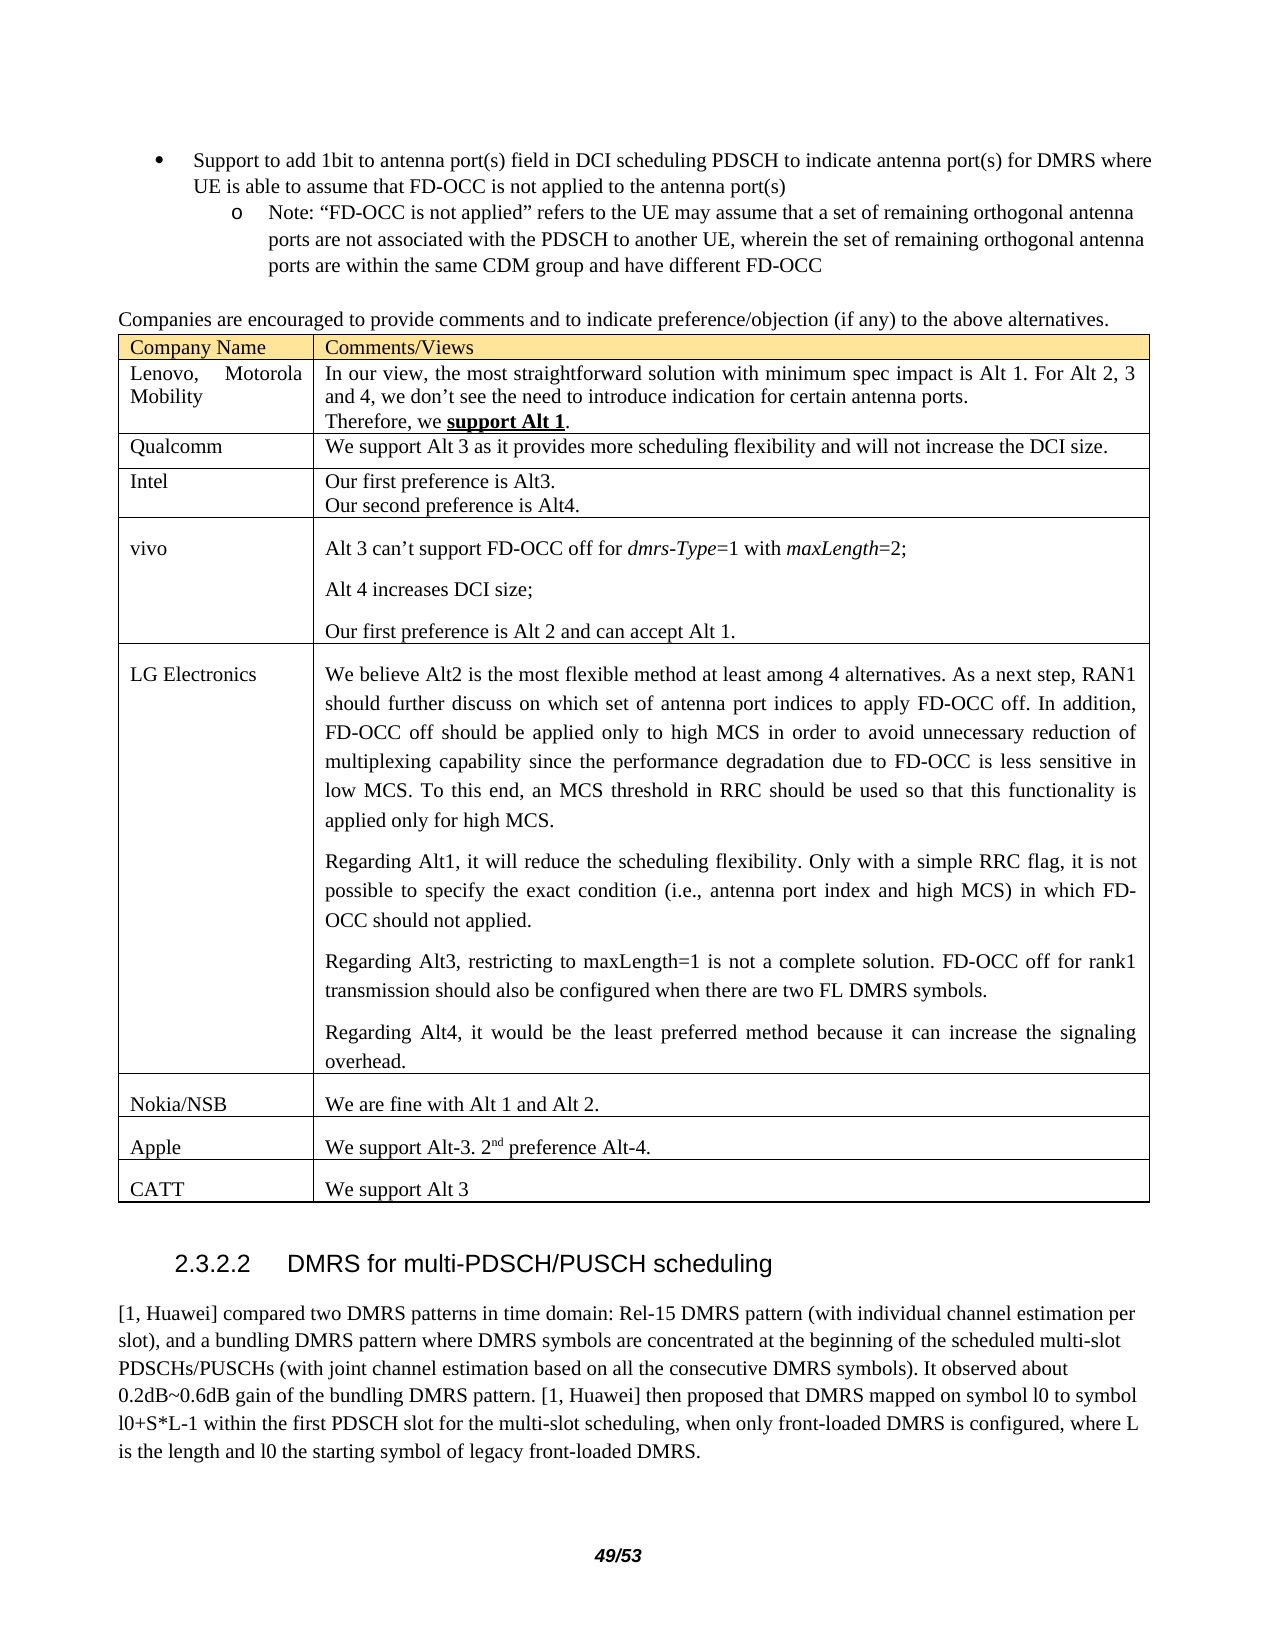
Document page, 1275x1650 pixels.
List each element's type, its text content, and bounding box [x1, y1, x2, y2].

table_cell CATT [119, 1160, 313, 1201]
table_cell Our first preference is Alt3. Our second preference is Alt4. [314, 469, 1149, 517]
table_cell We support Alt 3 [314, 1160, 1149, 1201]
table_cell We support Alt-3. 2nd preference Alt-4. [314, 1117, 1149, 1159]
text Companies are encouraged to provide comments and to indicate preference/objection (if any) to the above alternatives. [118, 307, 1157, 331]
table_cell LG Electronics [119, 644, 313, 1073]
table_cell Lenovo, Motorola Mobility [119, 360, 313, 433]
table_cell Nokia/NSB [119, 1074, 313, 1116]
table_cell We are fine with Alt 1 and Alt 2. [314, 1074, 1149, 1116]
table_cell We believe Alt2 is the most flexible method at least among 4 alternatives. As a next step, RAN1 should further discuss on which set of antenna port indices to apply FD-OCC off. In addition, FD-OCC off should be applied only to high MCS in order to avoid unnecessary reduction of multiplexing capability since the performance degradation due to FD-OCC is less sensitive in low MCS. To this end, an MCS threshold in RRC should be used so that this functionality is applied only for high MCS. Regarding Alt1, it will reduce the scheduling flexibility. Only with a simple RRC flag, it is not possible to specify the exact condition (i.e., antenna port index and high MCS) in which FD-OCC should not applied. Regarding Alt3, restricting to maxLength=1 is not a complete solution. FD-OCC off for rank1 transmission should also be configured when there are two FL DMRS symbols. Regarding Alt4, it would be the least preferred method because it can increase the signaling overhead. [314, 644, 1149, 1073]
table_cell In our view, the most straightforward solution with minimum spec impact is Alt 1. For Alt 2, 3 and 4, we don’t see the need to introduce indication for certain antenna ports. Therefore, we support Alt 1. [314, 360, 1149, 433]
table_cell We support Alt 3 as it provides more scheduling flexibility and will not increase the DCI size. [314, 434, 1149, 468]
table_cell Alt 3 can’t support FD-OCC off for dmrs-Type=1 with maxLength=2; Alt 4 increases DCI size; Our first preference is Alt 2 and can accept Alt 1. [314, 518, 1149, 643]
table_header Company Name [119, 335, 313, 359]
table_cell Qualcomm [119, 434, 313, 468]
table_cell Intel [119, 469, 313, 517]
table_cell Apple [119, 1117, 313, 1159]
table_cell vivo [119, 518, 313, 643]
text [1, Huawei] compared two DMRS patterns in time domain: Rel-15 DMRS pattern (with individual channel estimation per slot), and a bundling DMRS pattern where DMRS symbols are concentrated at the beginning of the scheduled multi-slot PDSCHs/PUSCHs (with joint channel estimation based on all the consecutive DMRS symbols). It observed about 0.2dB~0.6dB gain of the bundling DMRS pattern. [1, Huawei] then proposed that DMRS mapped on symbol l0 to symbol l0+S*L-1 within the first PDSCH slot for the multi-slot scheduling, when only front-loaded DMRS is configured, where L is the length and l0 the starting symbol of legacy front-loaded DMRS. [118, 1301, 1157, 1463]
list Support to add 1bit to antenna port(s) field in DCI scheduling PDSCH to indicate antenna port(s) for DMRS where UE is able to assume that FD-OCC is not applied to the antenna port(s) [156, 148, 1157, 198]
table_header Comments/Views [314, 335, 1149, 359]
subtitle DMRS for multi-PDSCH/PUSCH scheduling [174, 1249, 1157, 1278]
